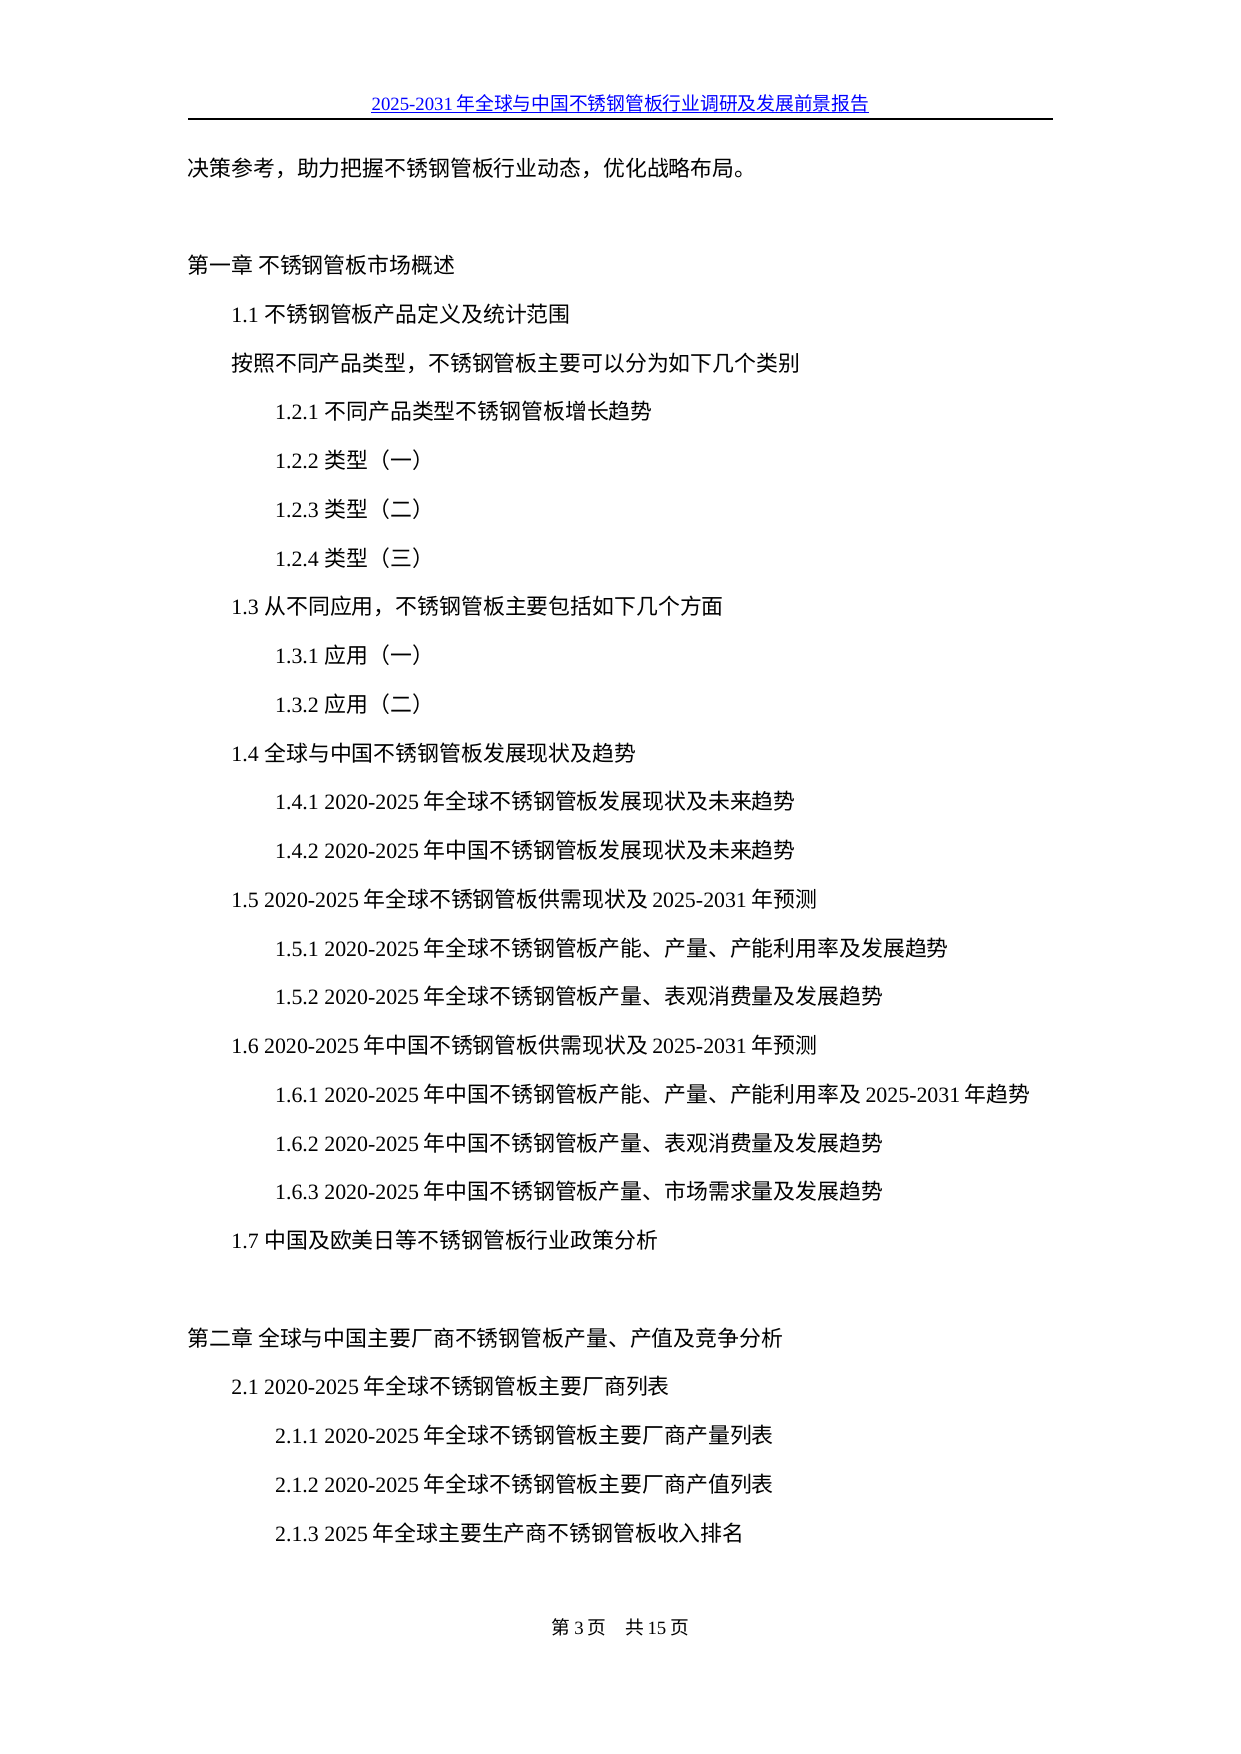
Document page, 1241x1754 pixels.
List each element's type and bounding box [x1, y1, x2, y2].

text [187, 150, 1053, 1548]
